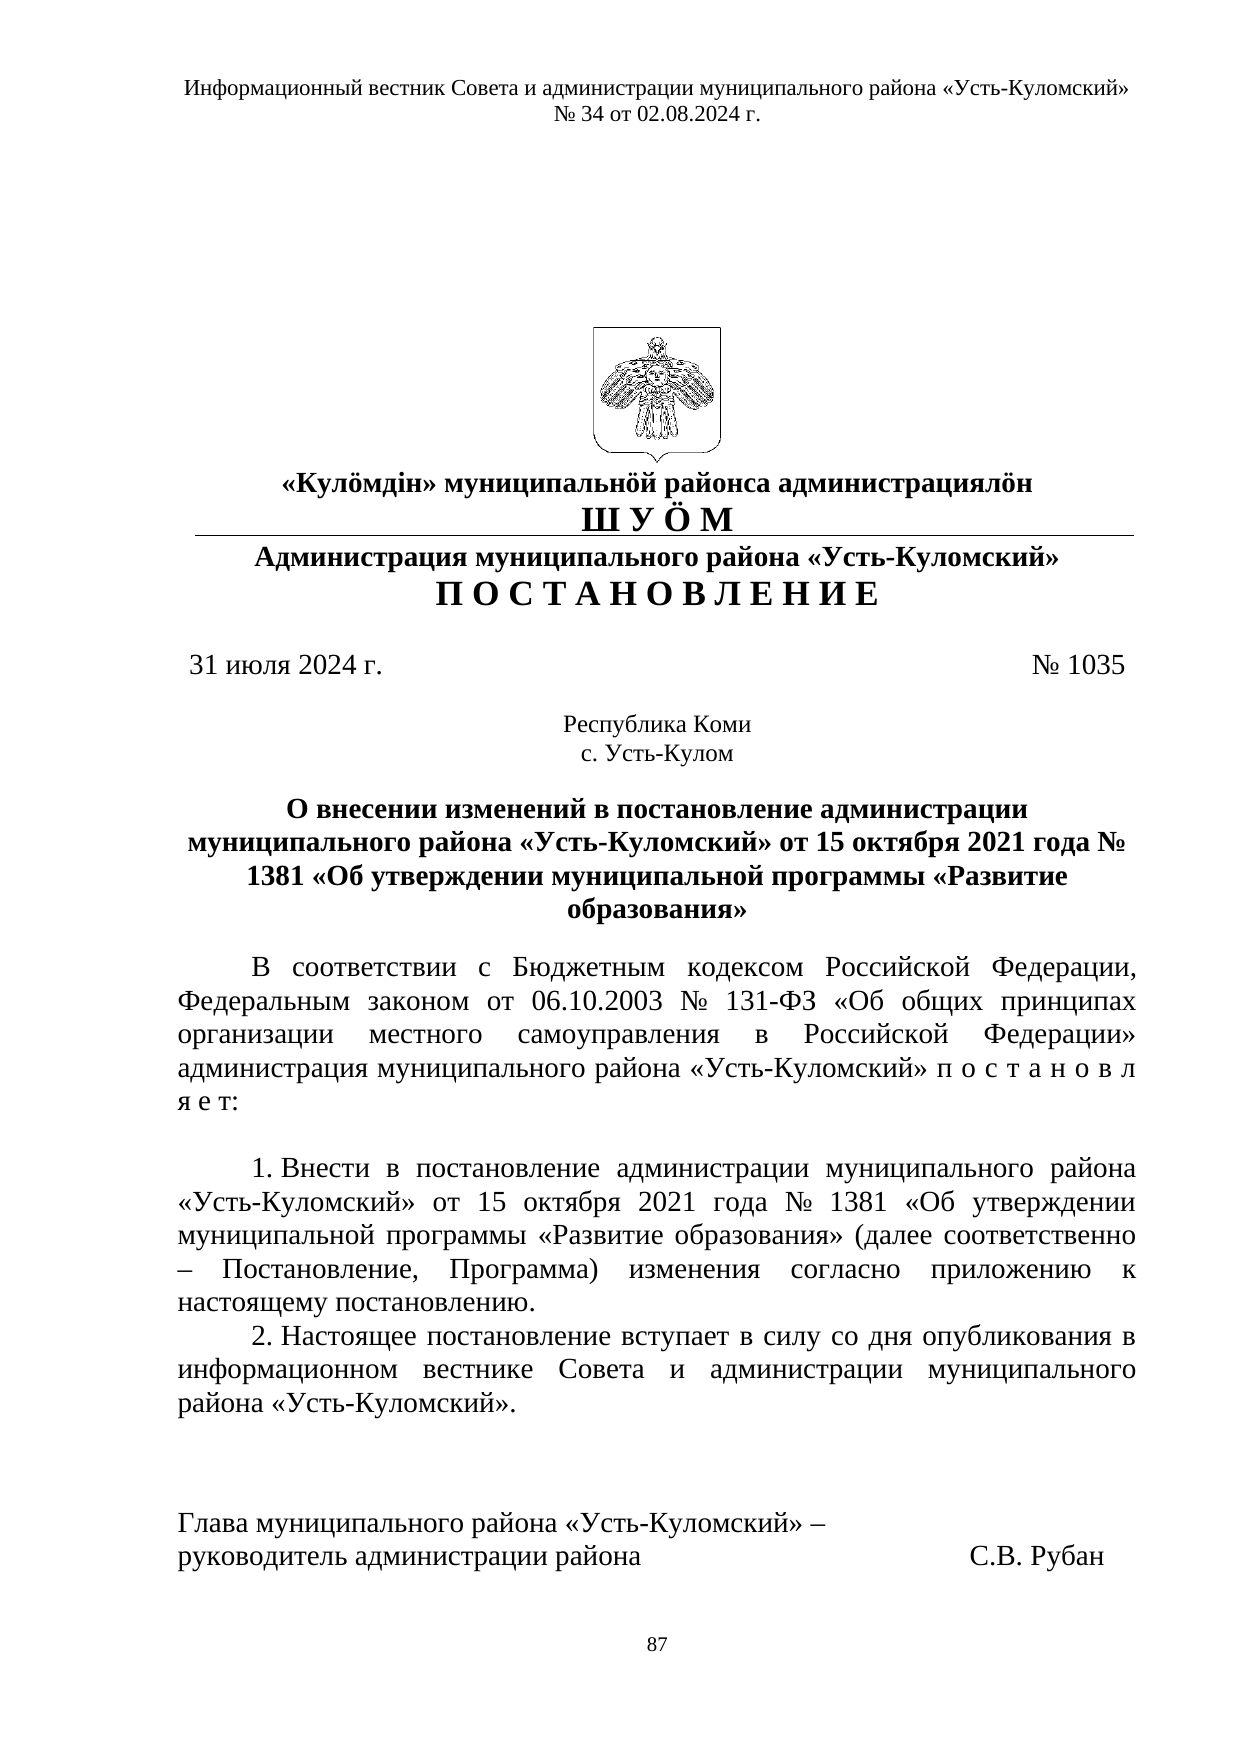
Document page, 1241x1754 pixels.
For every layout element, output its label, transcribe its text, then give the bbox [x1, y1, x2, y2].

title О внесении изменений в постановление администрации муниципального района «Усть-Куломский» от 15 октября 2021 года № 1381 «Об утверждении муниципальной программы «Развитие образования» [177, 791, 1137, 925]
picture [587, 327, 727, 465]
text П О С Т А Н О В Л Е Н И Е [177, 573, 1137, 613]
title Настоящее постановление вступает в силу со дня опубликования в информационном вестнике Совета и администрации муниципального района «Усть-Куломский». [177, 1318, 1137, 1419]
text «Кулöмдiн» муниципальнöй районса администрациялöн [177, 465, 1137, 498]
text Республика Коми [177, 709, 1137, 738]
text Ш У Ö М [177, 498, 1137, 539]
title Внести в постановление администрации муниципального района «Усть-Куломский» от 15 октября 2021 года № 1381 «Об утверждении муниципальной программы «Развитие образования» (далее соответственно – Постановление, Программа) изменения согласно приложению к настоящему постановлению. [177, 1150, 1137, 1318]
text В соответствии с Бюджетным кодексом Российской Федерации, Федеральным законом от 06.10.2003 № 131-ФЗ «Об общих принципах организации местного самоуправления в Российской Федерации» администрация муниципального района «Усть-Куломский» п о с т а н о в л я е т: [177, 949, 1137, 1117]
text Глава муниципального района «Усть-Куломский» – [177, 1505, 1137, 1538]
text Администрация муниципального района «Усть-Куломский» [177, 539, 1137, 573]
text 31 июля 2024 г. № 1035 [177, 647, 1137, 681]
text руководитель администрации района С.В. Рубан [177, 1538, 1137, 1572]
text с. Усть-Кулом [177, 738, 1137, 767]
